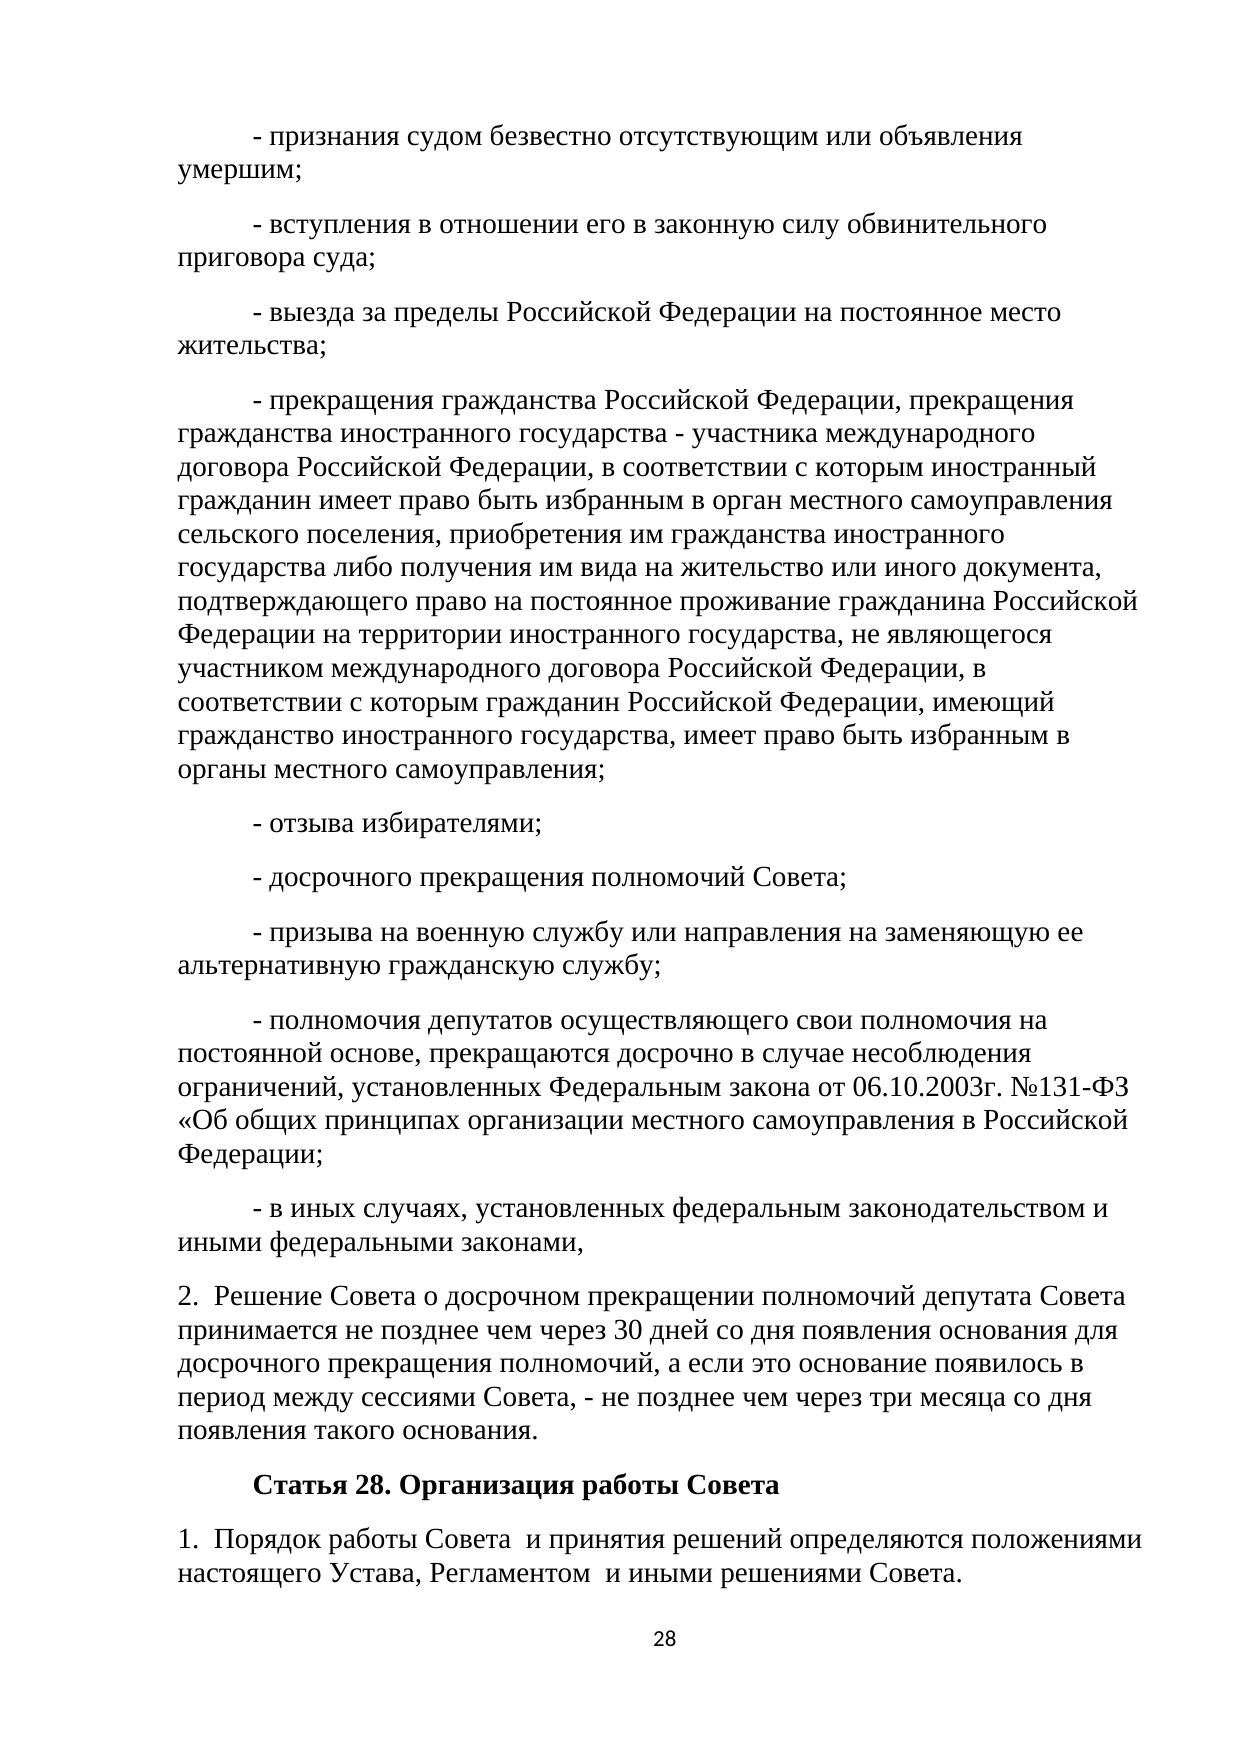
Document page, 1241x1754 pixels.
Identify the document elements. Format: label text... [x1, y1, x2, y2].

text - досрочного прекращения полномочий Совета; [177, 859, 1152, 893]
text - призыва на военную службу или направления на заменяющую ее альтернативную гражданскую службу; [177, 914, 1152, 981]
text 1. Порядок работы Совета и принятия решений определяются положениями настоящего Устава, Регламентом и иными решениями Совета. [177, 1521, 1152, 1588]
text - вступления в отношении его в законную силу обвинительного приговора суда; [177, 206, 1152, 273]
text 2. Решение Совета о досрочном прекращении полномочий депутата Совета принимается не позднее чем через 30 дней со дня появления основания для досрочного прекращения полномочий, а если это основание появилось в период между сессиями Совета, - не позднее чем через три месяца со дня появления такого основания. [177, 1278, 1152, 1446]
text - отзыва избирателями; [177, 805, 1152, 839]
text - прекращения гражданства Российской Федерации, прекращения гражданства иностранного государства - участника международного договора Российской Федерации, в соответствии с которым иностранный гражданин имеет право быть избранным в орган местного самоуправления сельского поселения, приобретения им гражданства иностранного государства либо получения им вида на жительство или иного документа, подтверждающего право на постоянное проживание гражданина Российской Федерации на территории иностранного государства, не являющегося участником международного договора Российской Федерации, в соответствии с которым гражданин Российской Федерации, имеющий гражданство иностранного государства, имеет право быть избранным в органы местного самоуправления; [177, 382, 1152, 784]
text - полномочия депутатов осуществляющего свои полномочия на постоянной основе, прекращаются досрочно в случае несоблюдения ограничений, установленных Федеральным закона от 06.10.2003г. №131-ФЗ «Об общих принципах организации местного самоуправления в Российской Федерации; [177, 1002, 1152, 1169]
text - в иных случаях, установленных федеральным законодательством и иными федеральными законами, [177, 1190, 1152, 1257]
text - признания судом безвестно отсутствующим или объявления умершим; [177, 118, 1152, 185]
text Статья 28. Организация работы Совета [177, 1467, 1152, 1500]
text - выезда за пределы Российской Федерации на постоянное место жительства; [177, 294, 1152, 361]
